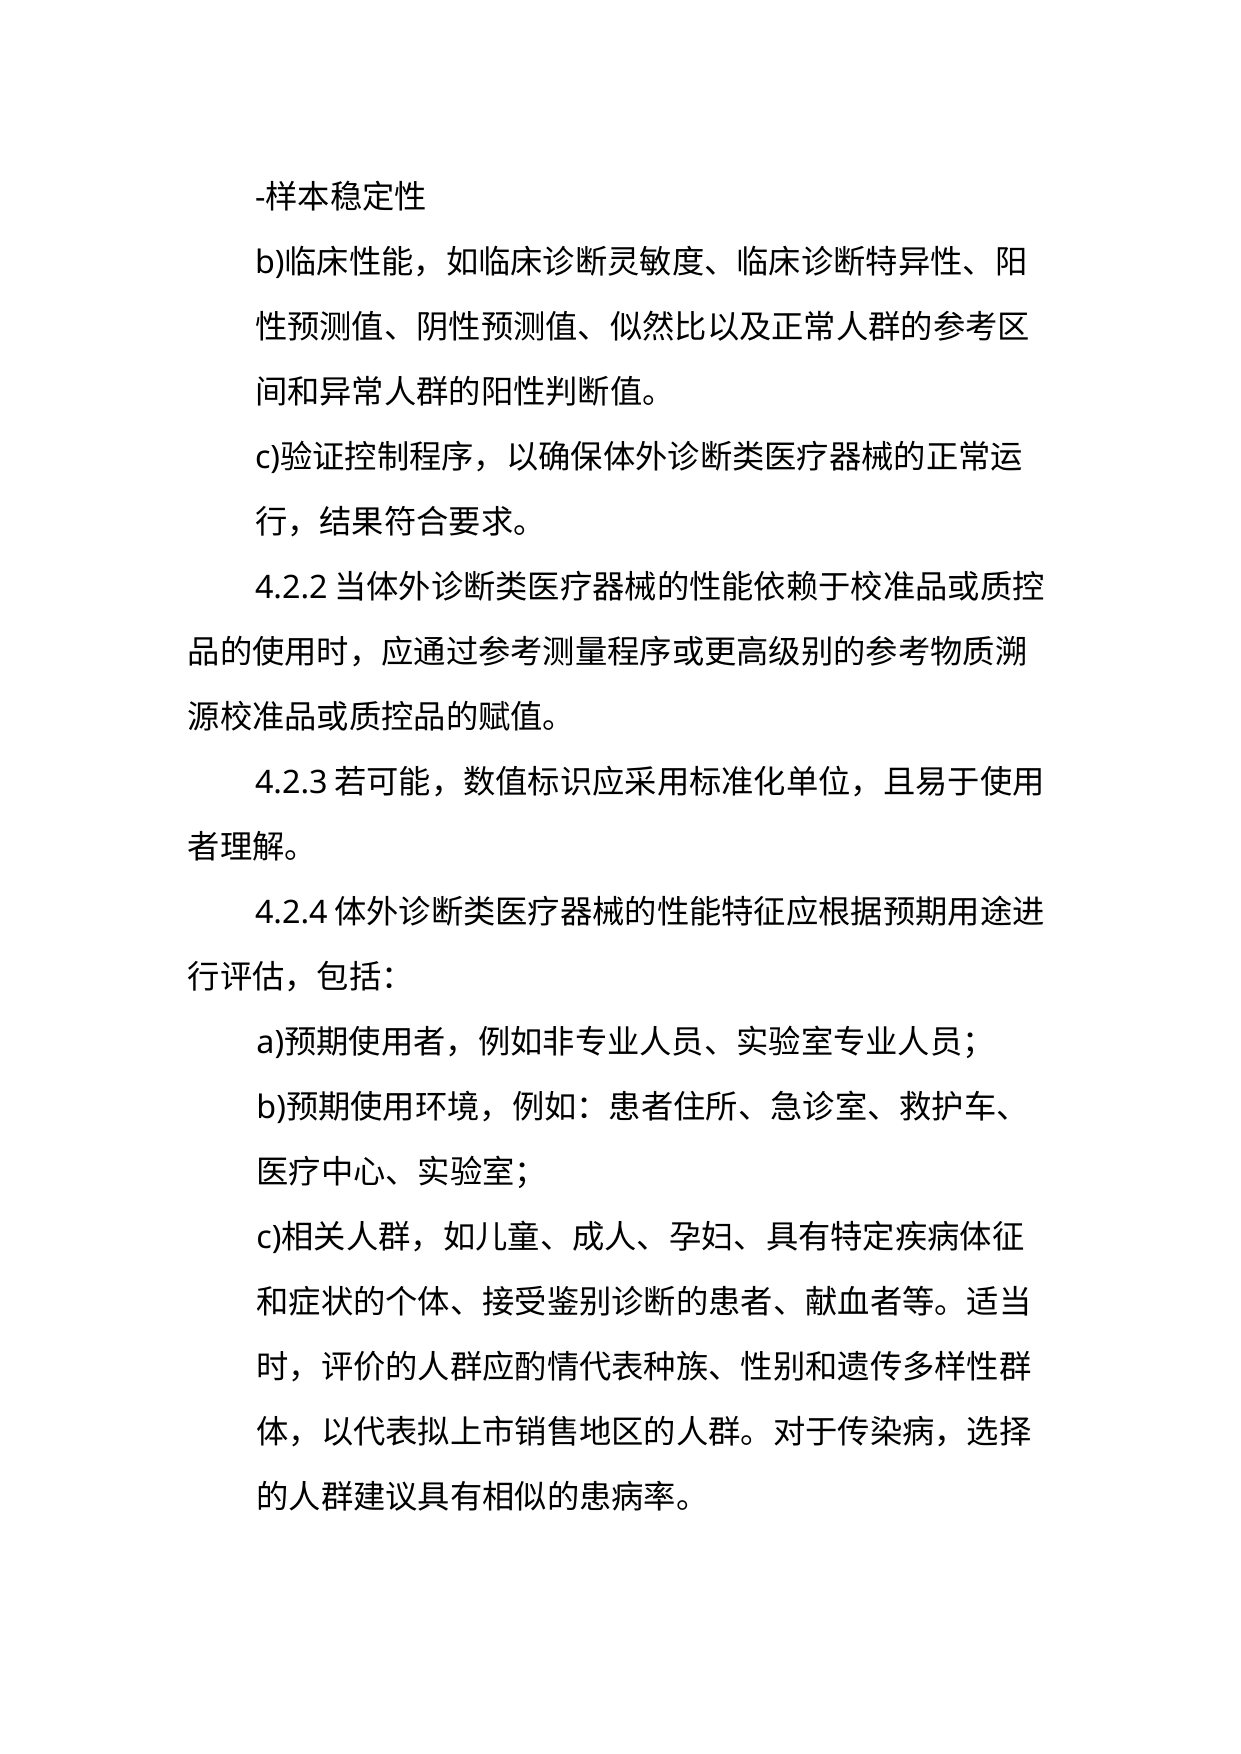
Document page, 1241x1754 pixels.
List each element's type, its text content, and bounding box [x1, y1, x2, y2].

text b)临床性能，如临床诊断灵敏度、临床诊断特异性、阳性预测值、阴性预测值、似然比以及正常人群的参考区间和异常人群的阳性判断值。 [255, 227, 1053, 422]
text -样本稳定性 [255, 162, 1053, 227]
text c)相关人群，如儿童、成人、孕妇、具有特定疾病体征和症状的个体、接受鉴别诊断的患者、献血者等。适当时，评价的人群应酌情代表种族、性别和遗传多样性群体，以代表拟上市销售地区的人群。对于传染病，选择的人群建议具有相似的患病率。 [256, 1202, 1053, 1527]
text c)验证控制程序，以确保体外诊断类医疗器械的正常运行，结果符合要求。 [255, 422, 1053, 552]
text b)预期使用环境，例如：患者住所、急诊室、救护车、医疗中心、实验室； [256, 1072, 1053, 1202]
text a)预期使用者，例如非专业人员、实验室专业人员； [256, 1007, 1053, 1072]
text 4.2.4体外诊断类医疗器械的性能特征应根据预期用途进行评估，包括： [187, 877, 1053, 1007]
text 4.2.2当体外诊断类医疗器械的性能依赖于校准品或质控品的使用时，应通过参考测量程序或更高级别的参考物质溯源校准品或质控品的赋值。 [187, 552, 1053, 747]
text 4.2.3若可能，数值标识应采用标准化单位，且易于使用者理解。 [187, 747, 1053, 877]
